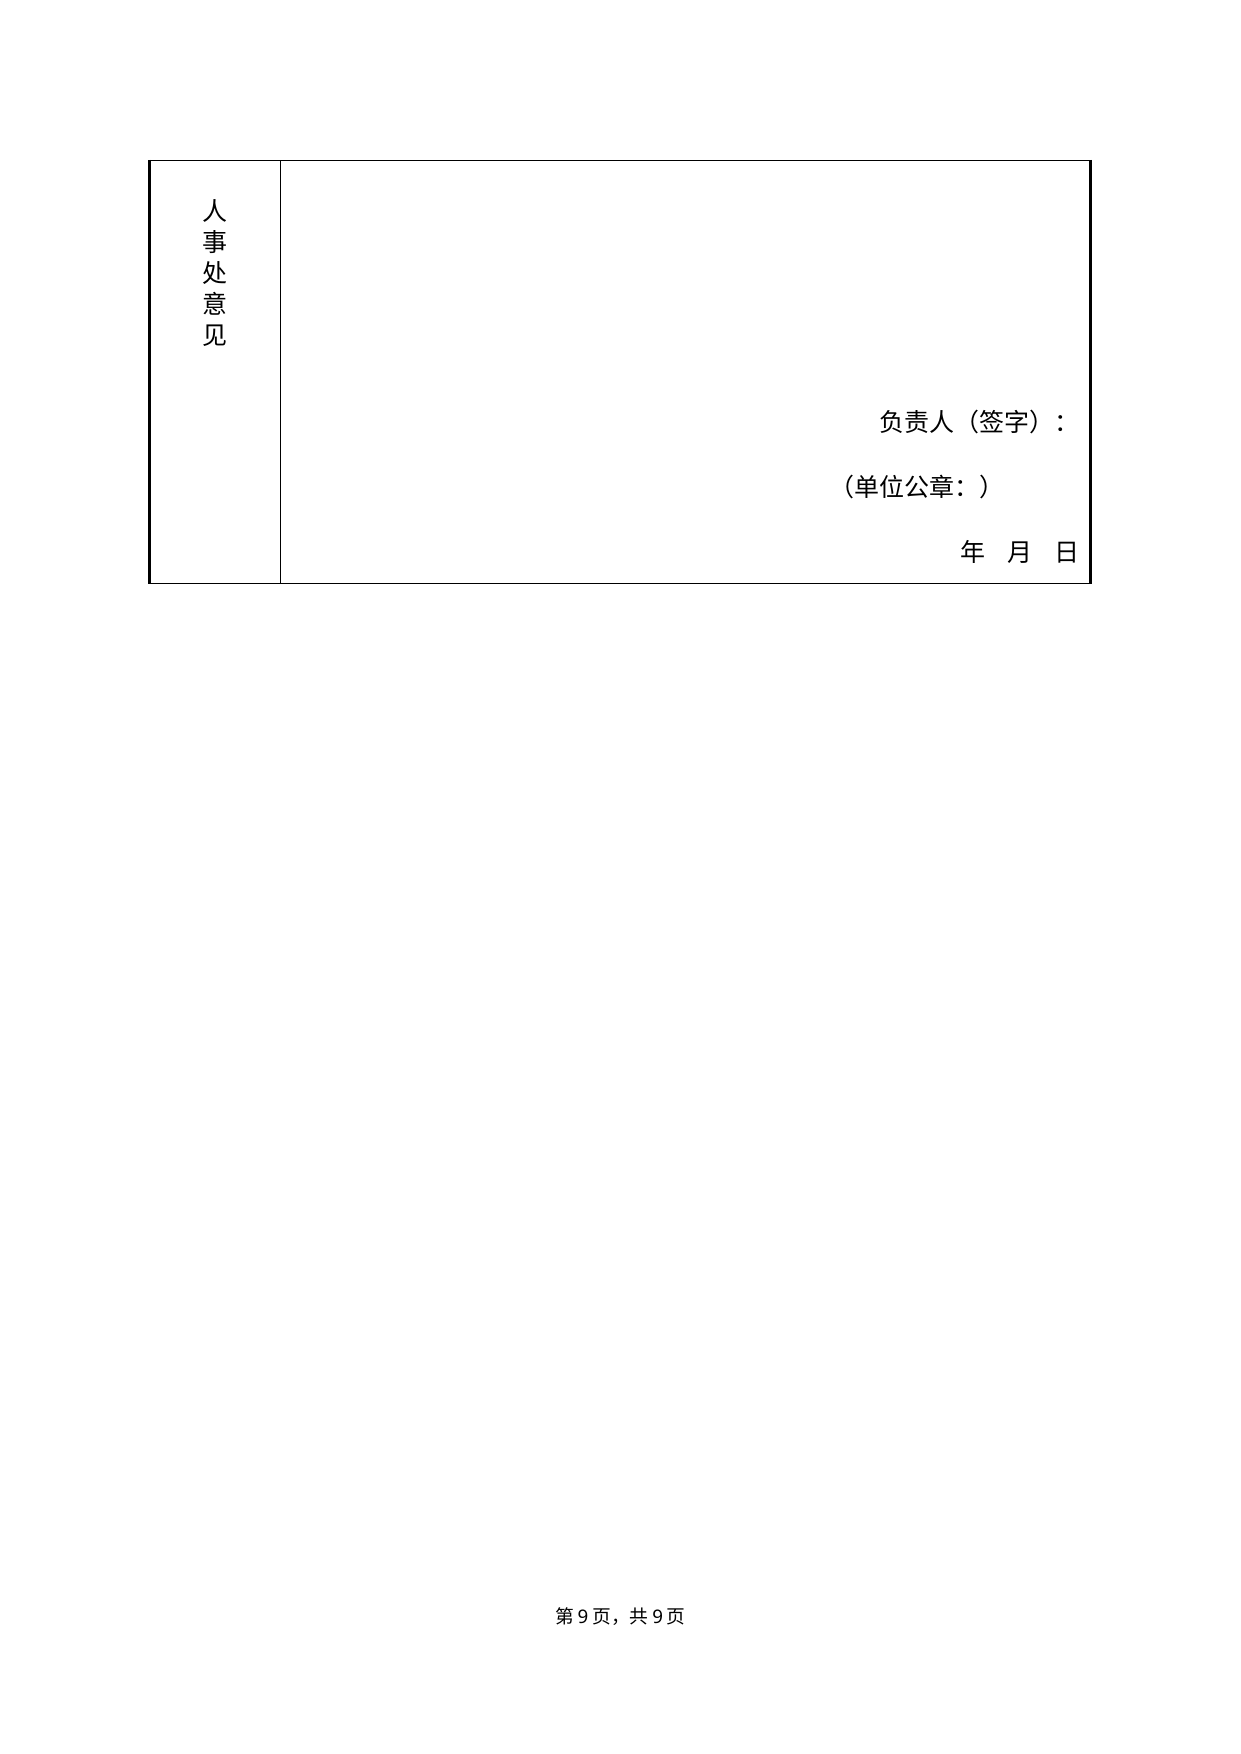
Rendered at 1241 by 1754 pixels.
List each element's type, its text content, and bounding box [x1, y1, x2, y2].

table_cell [281, 161, 1089, 583]
table_cell 人 事 处 意 见 [151, 161, 280, 583]
